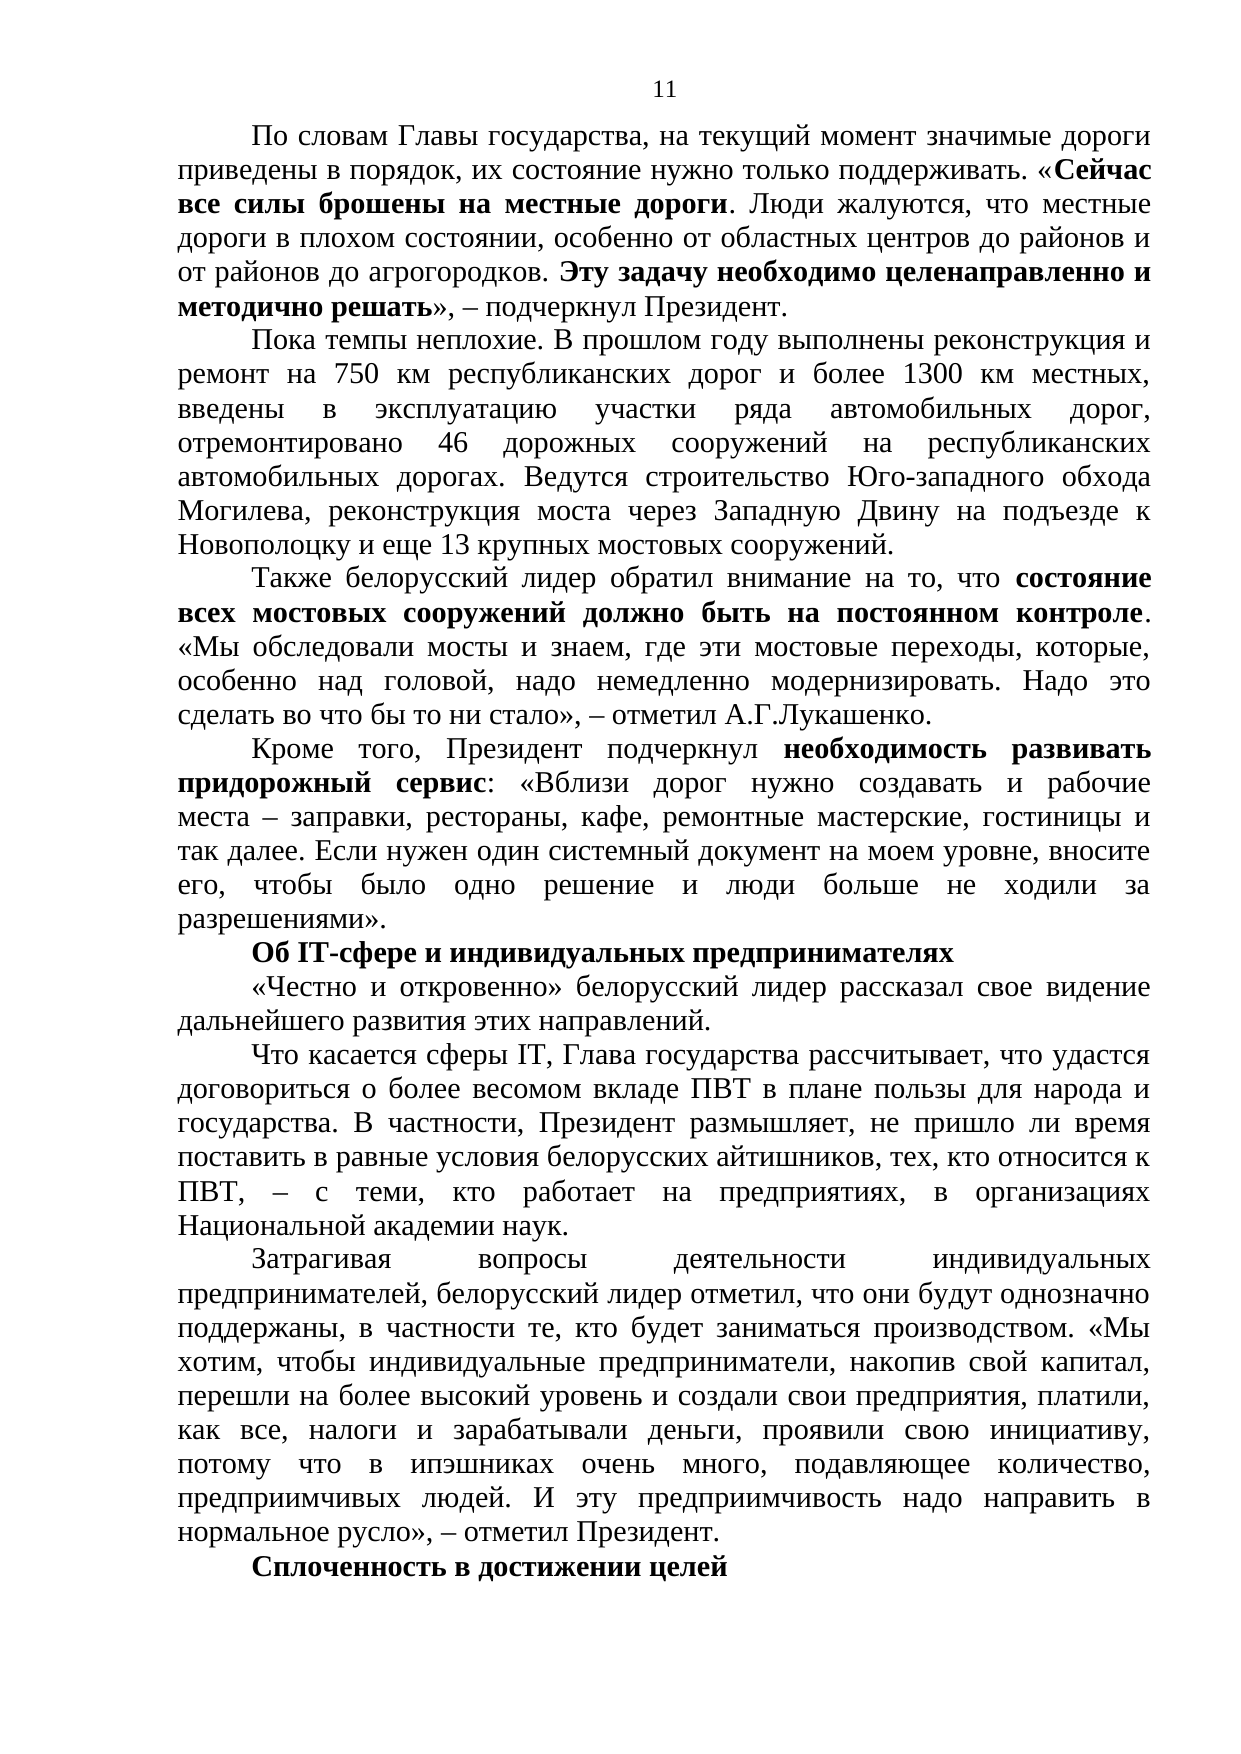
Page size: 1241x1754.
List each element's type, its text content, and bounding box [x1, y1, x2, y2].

text Что касается сферы IT, Глава государства рассчитывает, что удастся договориться о более весомом вкладе ПВТ в плане пользы для народа и государства. В частности, Президент размышляет, не пришло ли время поставить в равные условия белорусских айтишников, тех, кто относится к ПВТ, – с теми, кто работает на предприятиях, в организациях Национальной академии наук. [177, 1037, 1152, 1241]
text Пока темпы неплохие. В прошлом году выполнены реконструкция и ремонт на 750 км республиканских дорог и более 1300 км местных, введены в эксплуатацию участки ряда автомобильных дорог, отремонтировано 46 дорожных сооружений на республиканских автомобильных дорогах. Ведутся строительство Юго-западного обхода Могилева, реконструкция моста через Западную Двину на подъезде к Новополоцку и еще 13 крупных мостовых сооружений. [177, 322, 1152, 561]
text Также белорусский лидер обратил внимание на то, что состояние всех мостовых сооружений должно быть на постоянном контроле. «Мы обследовали мосты и знаем, где эти мостовые переходы, которые, особенно над головой, надо немедленно модернизировать. Надо это сделать во что бы то ни стало», – отметил А.Г.Лукашенко. [177, 561, 1152, 731]
text По словам Главы государства, на текущий момент значимые дороги приведены в порядок, их состояние нужно только поддерживать. «Сейчас все силы брошены на местные дороги. Люди жалуются, что местные дороги в плохом состоянии, особенно от областных центров до районов и от районов до агрогородков. Эту задачу необходимо целенаправленно и методично решать», – подчеркнул Президент. [177, 118, 1152, 322]
text Об IT-сфере и индивидуальных предпринимателях [177, 935, 1152, 969]
text Сплоченность в достижении целей [177, 1548, 1152, 1583]
text «Честно и откровенно» белорусский лидер рассказал свое видение дальнейшего развития этих направлений. [177, 969, 1152, 1037]
text Кроме того, Президент подчеркнул необходимость развивать придорожный сервис: «Вблизи дорог нужно создавать и рабочие места – заправки, рестораны, кафе, ремонтные мастерские, гостиницы и так далее. Если нужен один системный документ на моем уровне, вносите его, чтобы было одно решение и люди больше не ходили за разрешениями». [177, 731, 1152, 935]
text Затрагивая вопросы деятельности индивидуальных предпринимателей, белорусский лидер отметил, что они будут однозначно поддержаны, в частности те, кто будет заниматься производством. «Мы хотим, чтобы индивидуальные предприниматели, накопив свой капитал, перешли на более высокий уровень и создали свои предприятия, платили, как все, налоги и зарабатывали деньги, проявили свою инициативу, потому что в ипэшниках очень много, подавляющее количество, предприимчивых людей. И эту предприимчивость надо направить в нормальное русло», – отметил Президент. [177, 1241, 1152, 1548]
